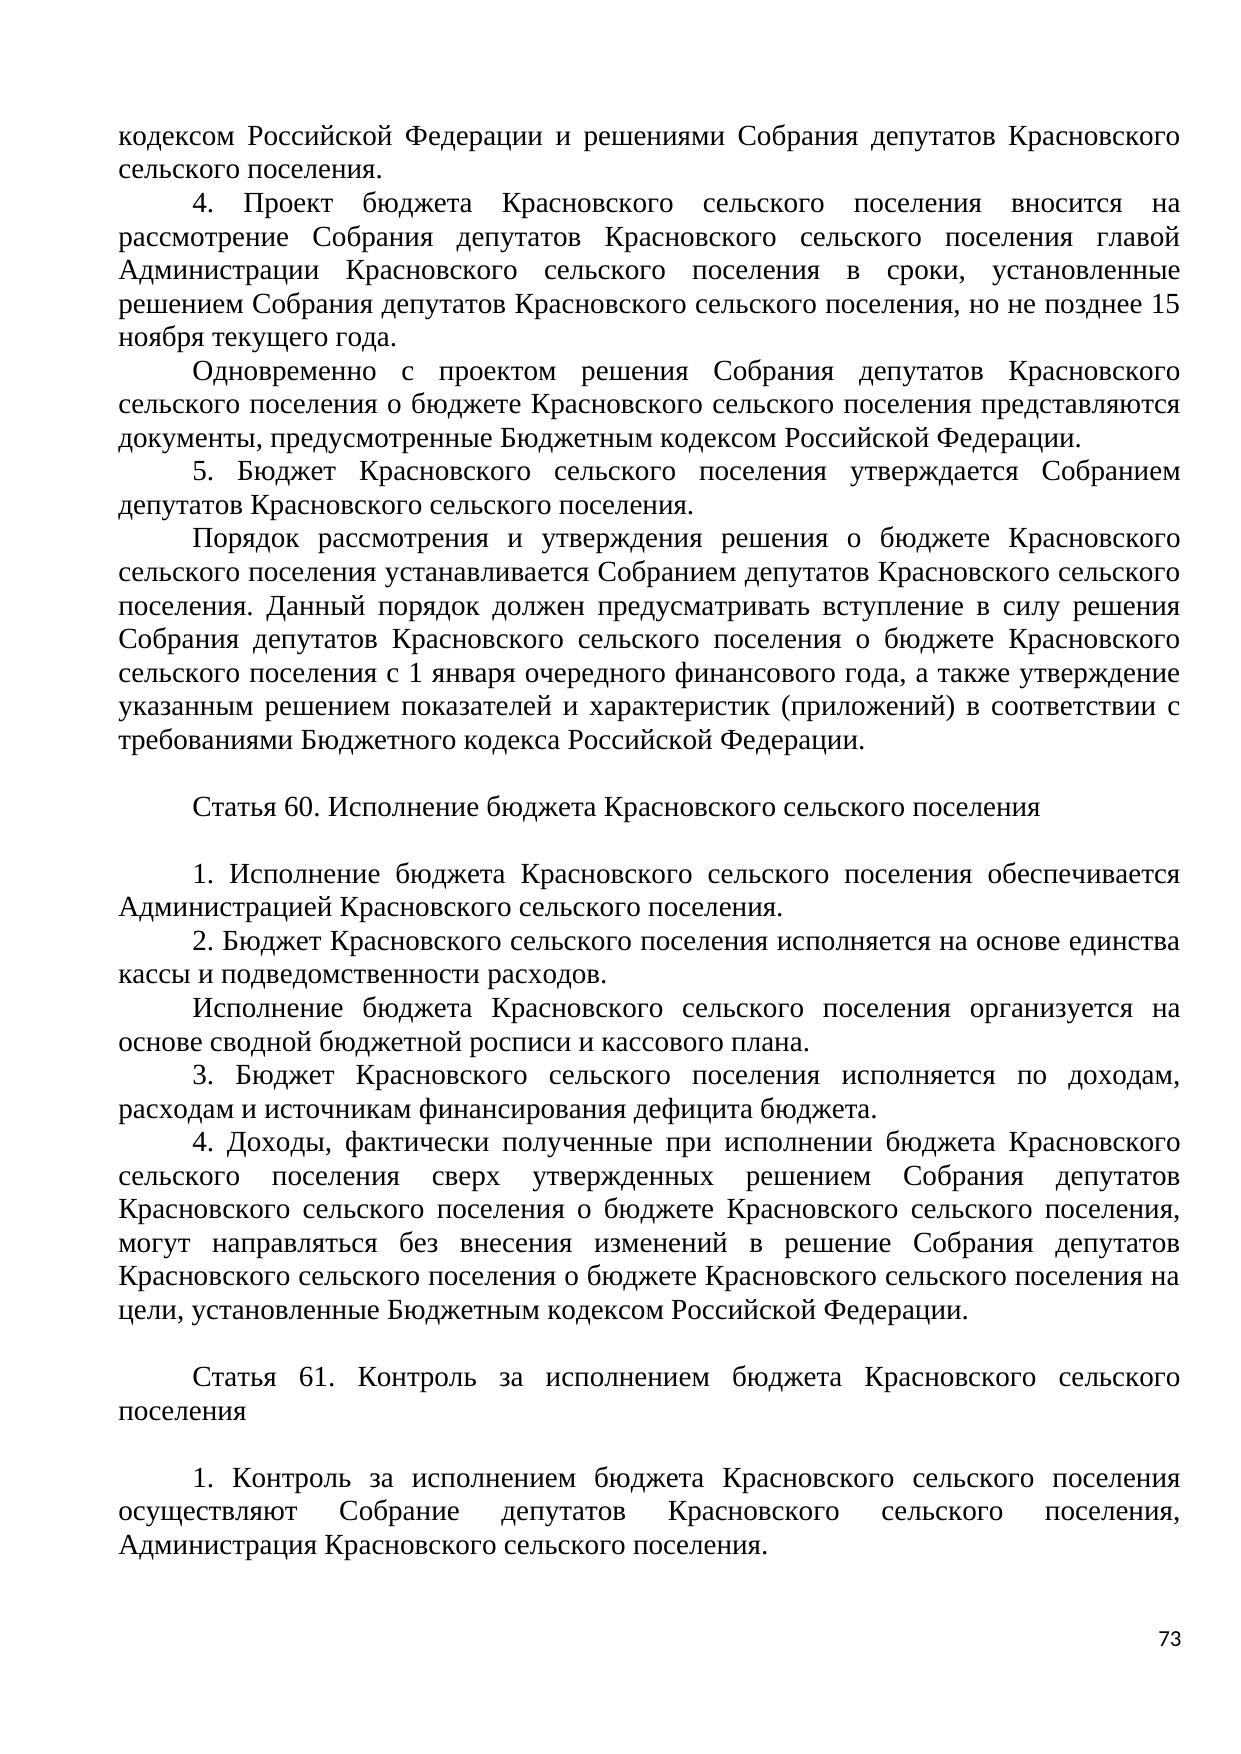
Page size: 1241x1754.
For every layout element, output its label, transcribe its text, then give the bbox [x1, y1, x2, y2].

text Порядок рассмотрения и утверждения решения о бюджете Красновского сельского поселения устанавливается Собранием депутатов Красновского сельского поселения. Данный порядок должен предусматривать вступление в силу решения Собрания депутатов Красновского сельского поселения о бюджете Красновского сельского поселения с 1 января очередного финансового года, а также утверждение указанным решением показателей и характеристик (приложений) в соответствии с требованиями Бюджетного кодекса Российской Федерации. [118, 521, 1181, 755]
text 3. Бюджет Красновского сельского поселения исполняется по доходам, расходам и источникам финансирования дефицита бюджета. [118, 1057, 1181, 1124]
text Исполнение бюджета Красновского сельского поселения организуется на основе сводной бюджетной росписи и кассового плана. [118, 990, 1181, 1057]
text 1. Контроль за исполнением бюджета Красновского сельского поселения осуществляют Собрание депутатов Красновского сельского поселения, Администрация Красновского сельского поселения. [118, 1460, 1181, 1560]
text 4. Доходы, фактически полученные при исполнении бюджета Красновского сельского поселения сверх утвержденных решением Собрания депутатов Красновского сельского поселения о бюджете Красновского сельского поселения, могут направляться без внесения изменений в решение Собрания депутатов Красновского сельского поселения о бюджете Красновского сельского поселения на цели, установленные Бюджетным кодексом Российской Федерации. [118, 1124, 1181, 1326]
text 2. Бюджет Красновского сельского поселения исполняется на основе единства кассы и подведомственности расходов. [118, 923, 1181, 990]
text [118, 118, 1181, 185]
text 5. Бюджет Красновского сельского поселения утверждается Собранием депутатов Красновского сельского поселения. [118, 453, 1181, 521]
text 1. Исполнение бюджета Красновского сельского поселения обеспечивается Администрацией Красновского сельского поселения. [118, 856, 1181, 923]
text Статья 60. Исполнение бюджета Красновского сельского поселения [118, 789, 1181, 822]
text 4. Проект бюджета Красновского сельского поселения вносится на рассмотрение Собрания депутатов Красновского сельского поселения главой Администрации Красновского сельского поселения в сроки, установленные решением Собрания депутатов Красновского сельского поселения, но не позднее 15 ноября текущего года. [118, 185, 1181, 353]
text Одновременно с проектом решения Собрания депутатов Красновского сельского поселения о бюджете Красновского сельского поселения представляются документы, предусмотренные Бюджетным кодексом Российской Федерации. [118, 353, 1181, 453]
text Статья 61. Контроль за исполнением бюджета Красновского сельского поселения [118, 1359, 1181, 1426]
